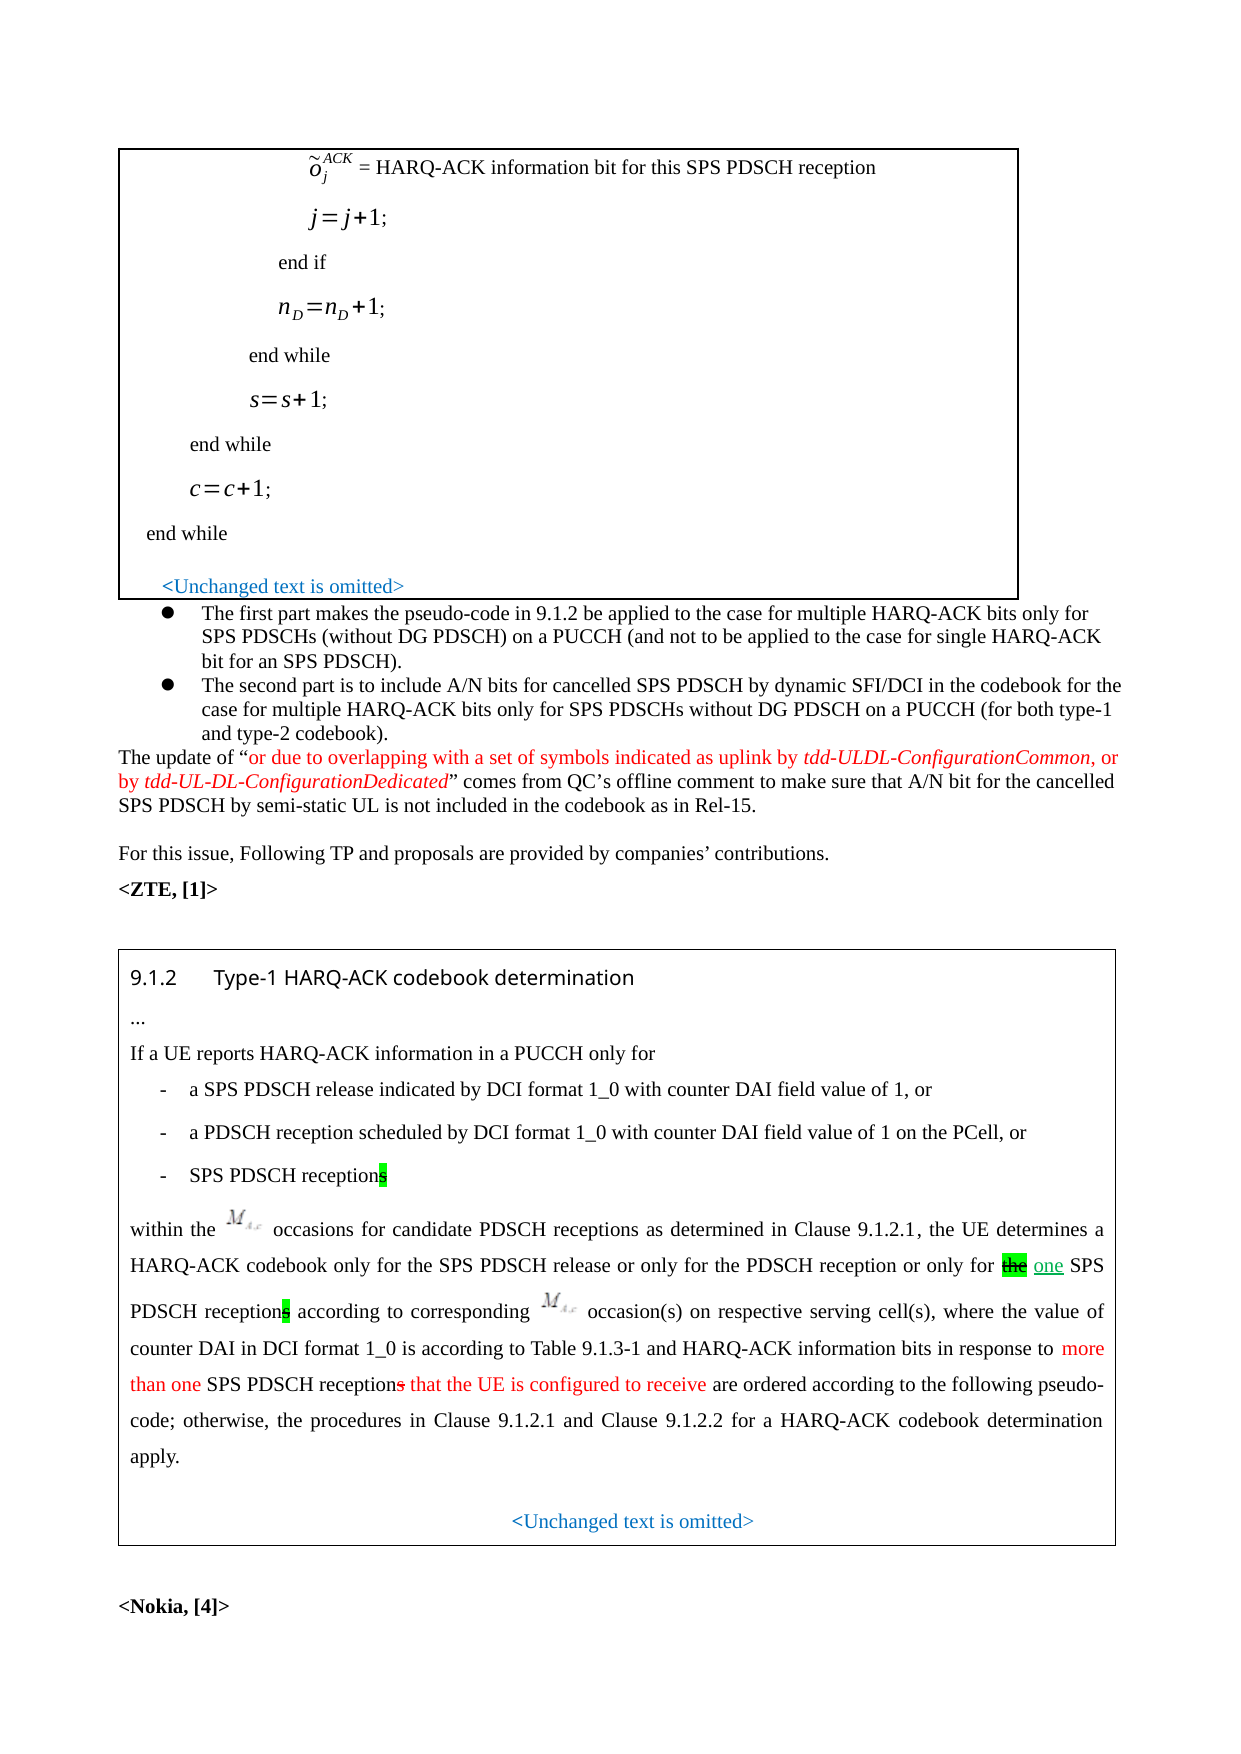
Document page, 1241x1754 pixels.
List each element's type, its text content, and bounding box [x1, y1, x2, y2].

list The first part makes the pseudo-code in 9.1.2 be applied to the case for multiple HARQ-ACK bits only for SPS PDSCHs (without DG PDSCH) on a PUCCH (and not to be applied to the case for single HARQ-ACK bit for an SPS PDSCH). [160, 600, 1106, 673]
picture [222, 1205, 268, 1236]
list The second part is to include A/N bits for cancelled SPS PDSCH by dynamic SFI/DCI in the codebook for the case for multiple HARQ-ACK bits only for SPS PDSCHs without DG PDSCH on a PUCCH (for both type-1 and type-2 codebook). [160, 673, 1122, 745]
text The update of “or due to overlapping with a set of symbols indicated as uplink by tdd-ULDL-ConfigurationCommon, or by tdd-UL-DL-ConfigurationDedicated” comes from QC’s offline comment to make sure that A/N bit for the cancelled SPS PDSCH by semi-static UL is not included in the codebook as in Rel-15. [118, 745, 1122, 817]
table_header 9.1.2 Type-1 HARQ-ACK codebook determination ... If a UE reports HARQ-ACK information in a PUCCH only for - a SPS PDSCH release indicated by DCI format 1_0 with counter DAI field value of 1, or - a PDSCH reception scheduled by DCI format 1_0 with counter DAI field value of 1 on the PCell, or - SPS PDSCH receptions within the occasions for candidate PDSCH receptions as determined in Clause 9.1.2.1, the UE determines a HARQ-ACK codebook only for the SPS PDSCH release or only for the PDSCH reception or only for the one SPS PDSCH receptions according to corresponding occasion(s) on respective serving cell(s), where the value of counter DAI in DCI format 1_0 is according to Table 9.1.3-1 and HARQ-ACK information bits in response to more than one SPS PDSCH receptions that the UE is configured to receive are ordered according to the following pseudo-code; otherwise, the procedures in Clause 9.1.2.1 and Clause 9.1.2.2 for a HARQ-ACK codebook determination apply. <Unchanged text is omitted> [119, 950, 1115, 1545]
text For this issue, Following TP and proposals are provided by companies’ contributions. [118, 841, 1122, 865]
text <Nokia, [4]> [118, 1594, 1122, 1618]
text <ZTE, [1]> [118, 877, 1122, 901]
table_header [120, 150, 1017, 598]
picture [537, 1288, 583, 1319]
